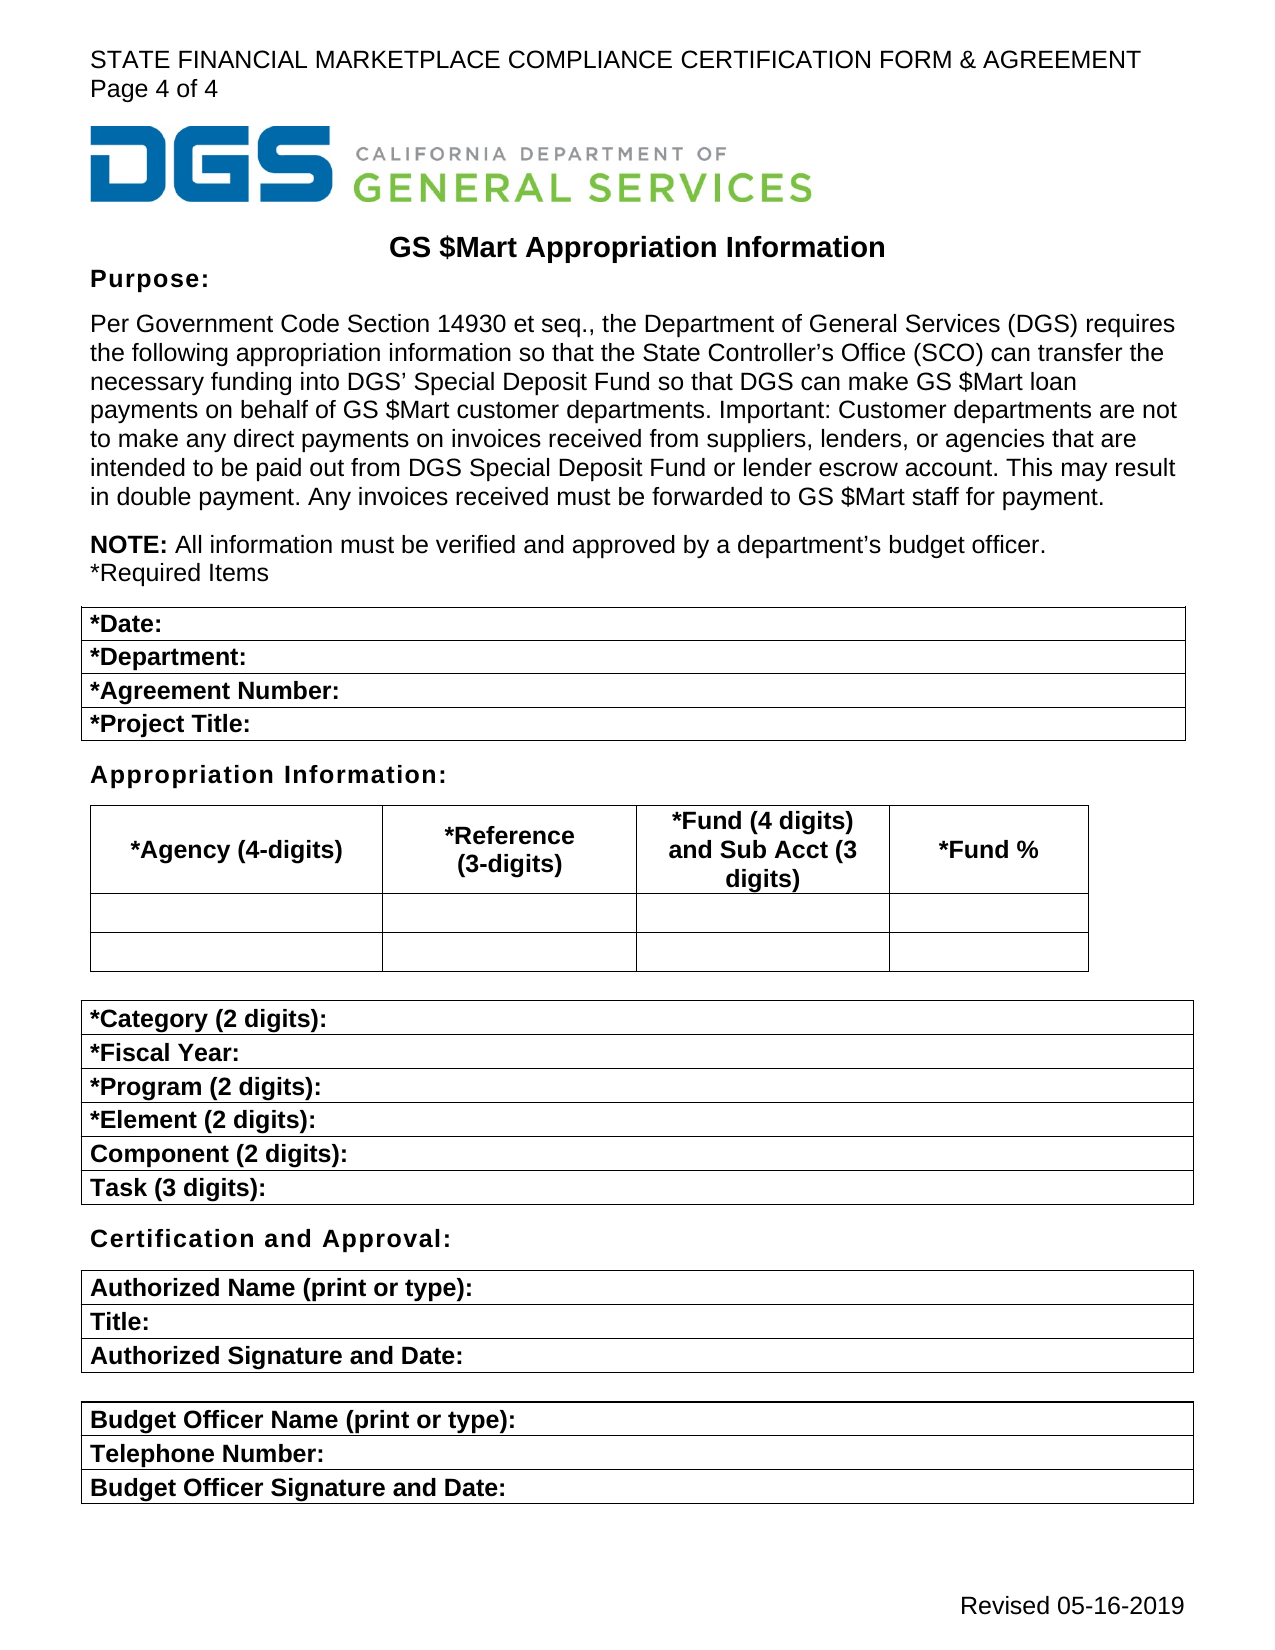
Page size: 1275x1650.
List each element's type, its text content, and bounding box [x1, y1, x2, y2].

text *Element (2 digits): [82, 1103, 1193, 1136]
table_cell [890, 894, 1088, 932]
subtitle Purpose: [90, 264, 1185, 293]
picture [90, 126, 817, 202]
text *Department: [82, 641, 1185, 673]
table_cell [383, 933, 636, 971]
text Budget Officer Name (print or type): [82, 1403, 1193, 1435]
table_header *Reference (3-digits) [383, 806, 636, 892]
subtitle Appropriation Information: [90, 760, 1185, 788]
table_cell [637, 933, 889, 971]
text Component (2 digits): [82, 1137, 1193, 1170]
table_header *Fund (4 digits) and Sub Acct (3 digits) [637, 806, 889, 892]
subtitle Certification and Approval: [90, 1224, 1185, 1253]
text Task (3 digits): [82, 1171, 1193, 1204]
text Per Government Code Section 14930 et seq., the Department of General Services (DGS) requires the following appropriation information so that the State Controller’s Office (SCO) can transfer the necessary funding into DGS’ Special Deposit Fund so that DGS can make GS $Mart loan payments on behalf of GS $Mart customer departments. Important: Customer departments are not to make any direct payments on invoices received from suppliers, lenders, or agencies that are intended to be paid out from DGS Special Deposit Fund or lender escrow account. This may result in double payment. Any invoices received must be forwarded to GS $Mart staff for payment. [90, 309, 1185, 511]
text NOTE: All information must be verified and approved by a department’s budget officer. [90, 530, 1185, 558]
table_cell [637, 894, 889, 932]
table_cell [91, 894, 382, 932]
text Telephone Number: [82, 1436, 1193, 1469]
text *Category (2 digits): [82, 1001, 1193, 1034]
table_header *Fund % [890, 806, 1088, 892]
text *Agreement Number: [82, 674, 1185, 707]
text *Date: [82, 608, 1185, 640]
text Title: [82, 1305, 1193, 1338]
table_cell [890, 933, 1088, 971]
table_cell [383, 894, 636, 932]
title GS $Mart Appropriation Information [90, 230, 1185, 264]
text *Program (2 digits): [82, 1069, 1193, 1102]
text *Fiscal Year: [82, 1035, 1193, 1068]
text *Project Title: [82, 708, 1185, 740]
text *Required Items [90, 558, 1185, 587]
table_cell [91, 933, 382, 971]
text Authorized Signature and Date: [82, 1339, 1193, 1372]
text Authorized Name (print or type): [82, 1271, 1193, 1304]
table_header *Agency (4-digits) [91, 806, 382, 892]
text Budget Officer Signature and Date: [82, 1470, 1193, 1503]
